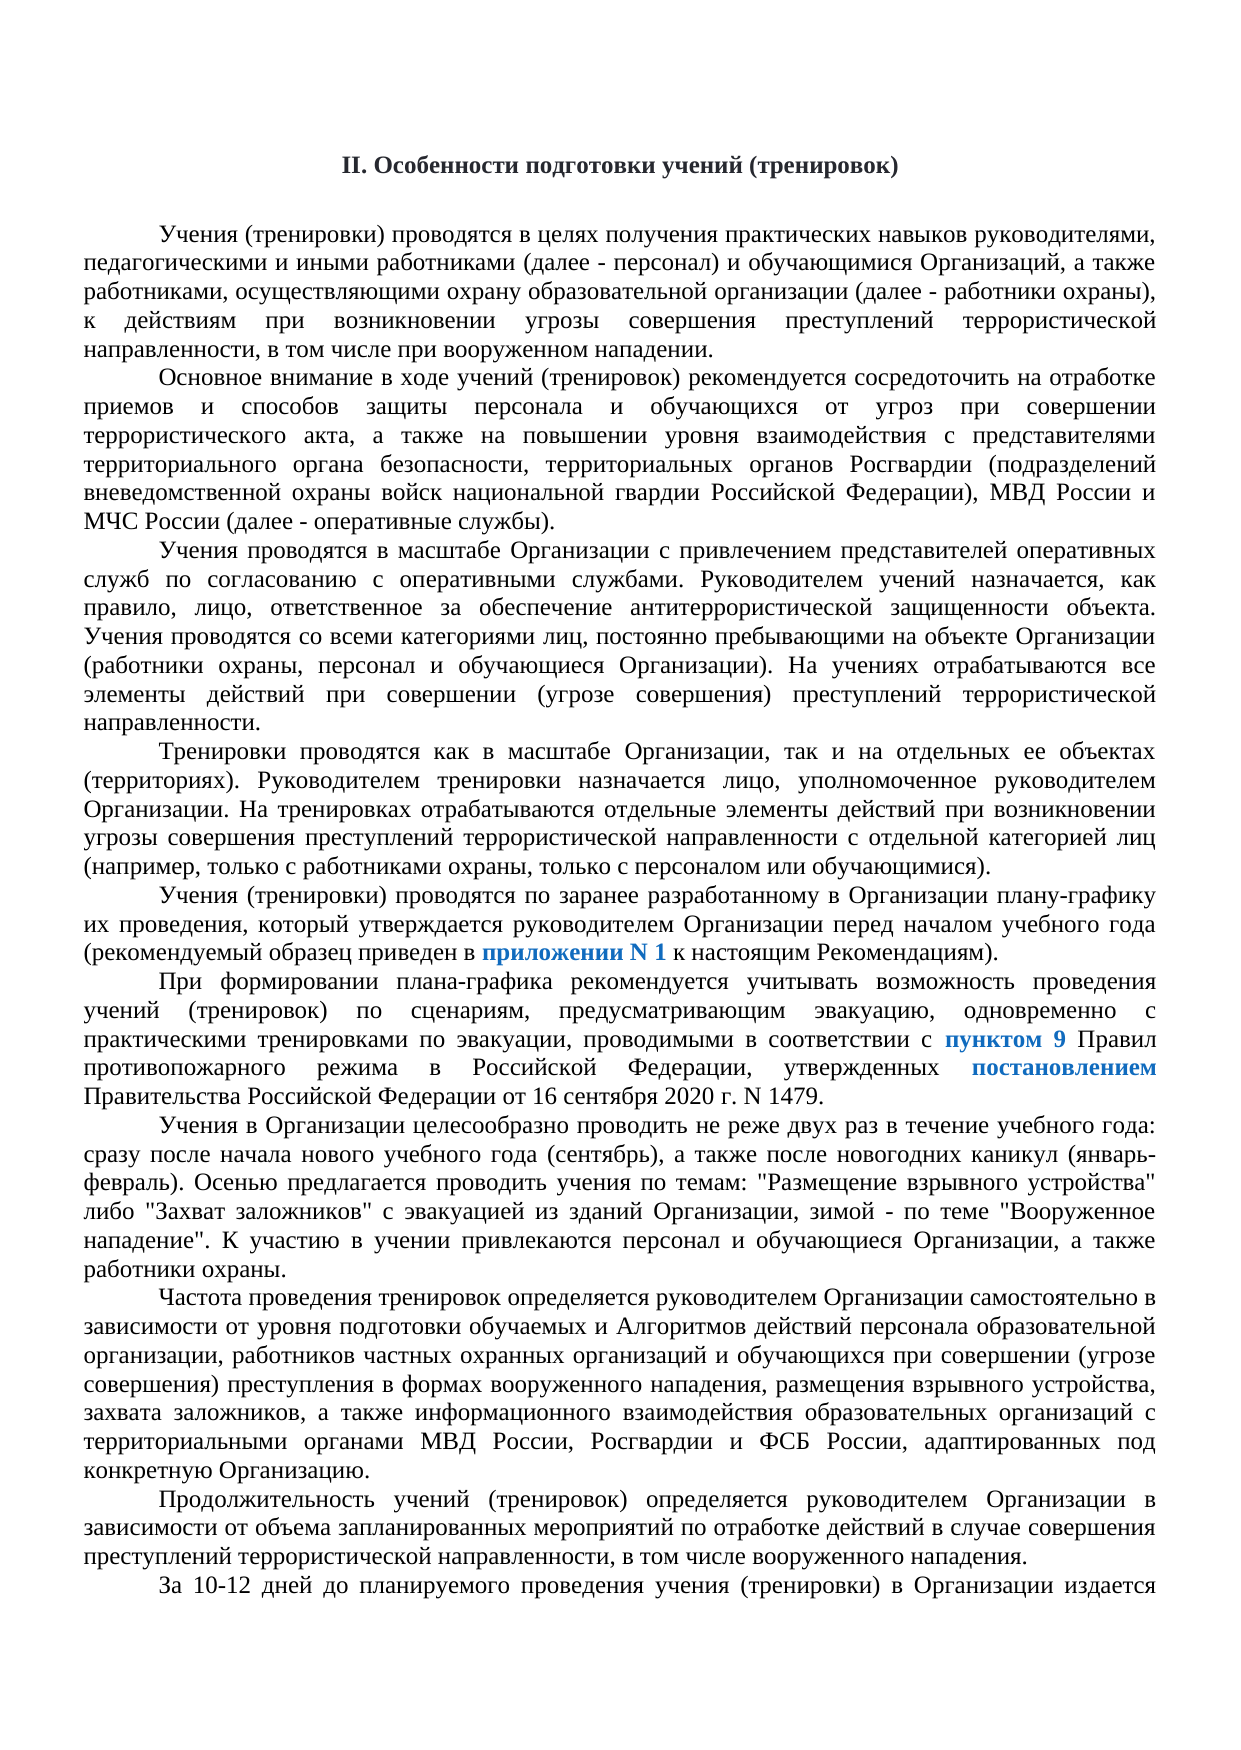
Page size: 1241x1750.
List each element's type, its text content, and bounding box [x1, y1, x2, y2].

subtitle II. Особенности подготовки учений (тренировок) [83, 150, 1157, 179]
text Частота проведения тренировок определяется руководителем Организации самостоятельно в зависимости от уровня подготовки обучаемых и Алгоритмов действий персонала образовательной организации, работников частных охранных организаций и обучающихся при совершении (угрозе совершения) преступления в формах вооруженного нападения, размещения взрывного устройства, захвата заложников, а также информационного взаимодействия образовательных организаций с территориальными органами МВД России, Росгвардии и ФСБ России, адаптированных под конкретную Организацию. [83, 1282, 1157, 1484]
text Учения проводятся в масштабе Организации с привлечением представителей оперативных служб по согласованию с оперативными службами. Руководителем учений назначается, как правило, лицо, ответственное за обеспечение антитеррористической защищенности объекта. Учения проводятся со всеми категориями лиц, постоянно пребывающими на объекте Организации (работники охраны, персонал и обучающиеся Организации). На учениях отрабатываются все элементы действий при совершении (угрозе совершения) преступлений террористической направленности. [83, 535, 1157, 736]
text Учения (тренировки) проводятся по заранее разработанному в Организации плану-графику их проведения, который утверждается руководителем Организации перед началом учебного года (рекомендуемый образец приведен в приложении N 1 к настоящим Рекомендациям). [83, 880, 1157, 966]
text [83, 1570, 1157, 1599]
text Основное внимание в ходе учений (тренировок) рекомендуется сосредоточить на отработке приемов и способов защиты персонала и обучающихся от угроз при совершении террористического акта, а также на повышении уровня взаимодействия с представителями территориального органа безопасности, территориальных органов Росгвардии (подразделений вневедомственной охраны войск национальной гвардии Российской Федерации), МВД России и МЧС России (далее - оперативные службы). [83, 362, 1157, 535]
text Учения (тренировки) проводятся в целях получения практических навыков руководителями, педагогическими и иными работниками (далее - персонал) и обучающимися Организаций, а также работниками, осуществляющими охрану образовательной организации (далее - работники охраны), к действиям при возникновении угрозы совершения преступлений террористической направленности, в том числе при вооруженном нападении. [83, 219, 1157, 362]
text Продолжительность учений (тренировок) определяется руководителем Организации в зависимости от объема запланированных мероприятий по отработке действий в случае совершения преступлений террористической направленности, в том числе вооруженного нападения. [83, 1484, 1157, 1570]
text При формировании плана-графика рекомендуется учитывать возможность проведения учений (тренировок) по сценариям, предусматривающим эвакуацию, одновременно с практическими тренировками по эвакуации, проводимыми в соответствии с пунктом 9 Правил противопожарного режима в Российской Федерации, утвержденных постановлением Правительства Российской Федерации от 16 сентября 2020 г. N 1479. [83, 966, 1157, 1110]
text Учения в Организации целесообразно проводить не реже двух раз в течение учебного года: сразу после начала нового учебного года (сентябрь), а также после новогодних каникул (январь-февраль). Осенью предлагается проводить учения по темам: "Размещение взрывного устройства" либо "Захват заложников" с эвакуацией из зданий Организации, зимой - по теме "Вооруженное нападение". К участию в учении привлекаются персонал и обучающиеся Организации, а также работники охраны. [83, 1110, 1157, 1282]
text Тренировки проводятся как в масштабе Организации, так и на отдельных ее объектах (территориях). Руководителем тренировки назначается лицо, уполномоченное руководителем Организации. На тренировках отрабатываются отдельные элементы действий при возникновении угрозы совершения преступлений террористической направленности с отдельной категорией лиц (например, только с работниками охраны, только с персоналом или обучающимися). [83, 736, 1157, 880]
